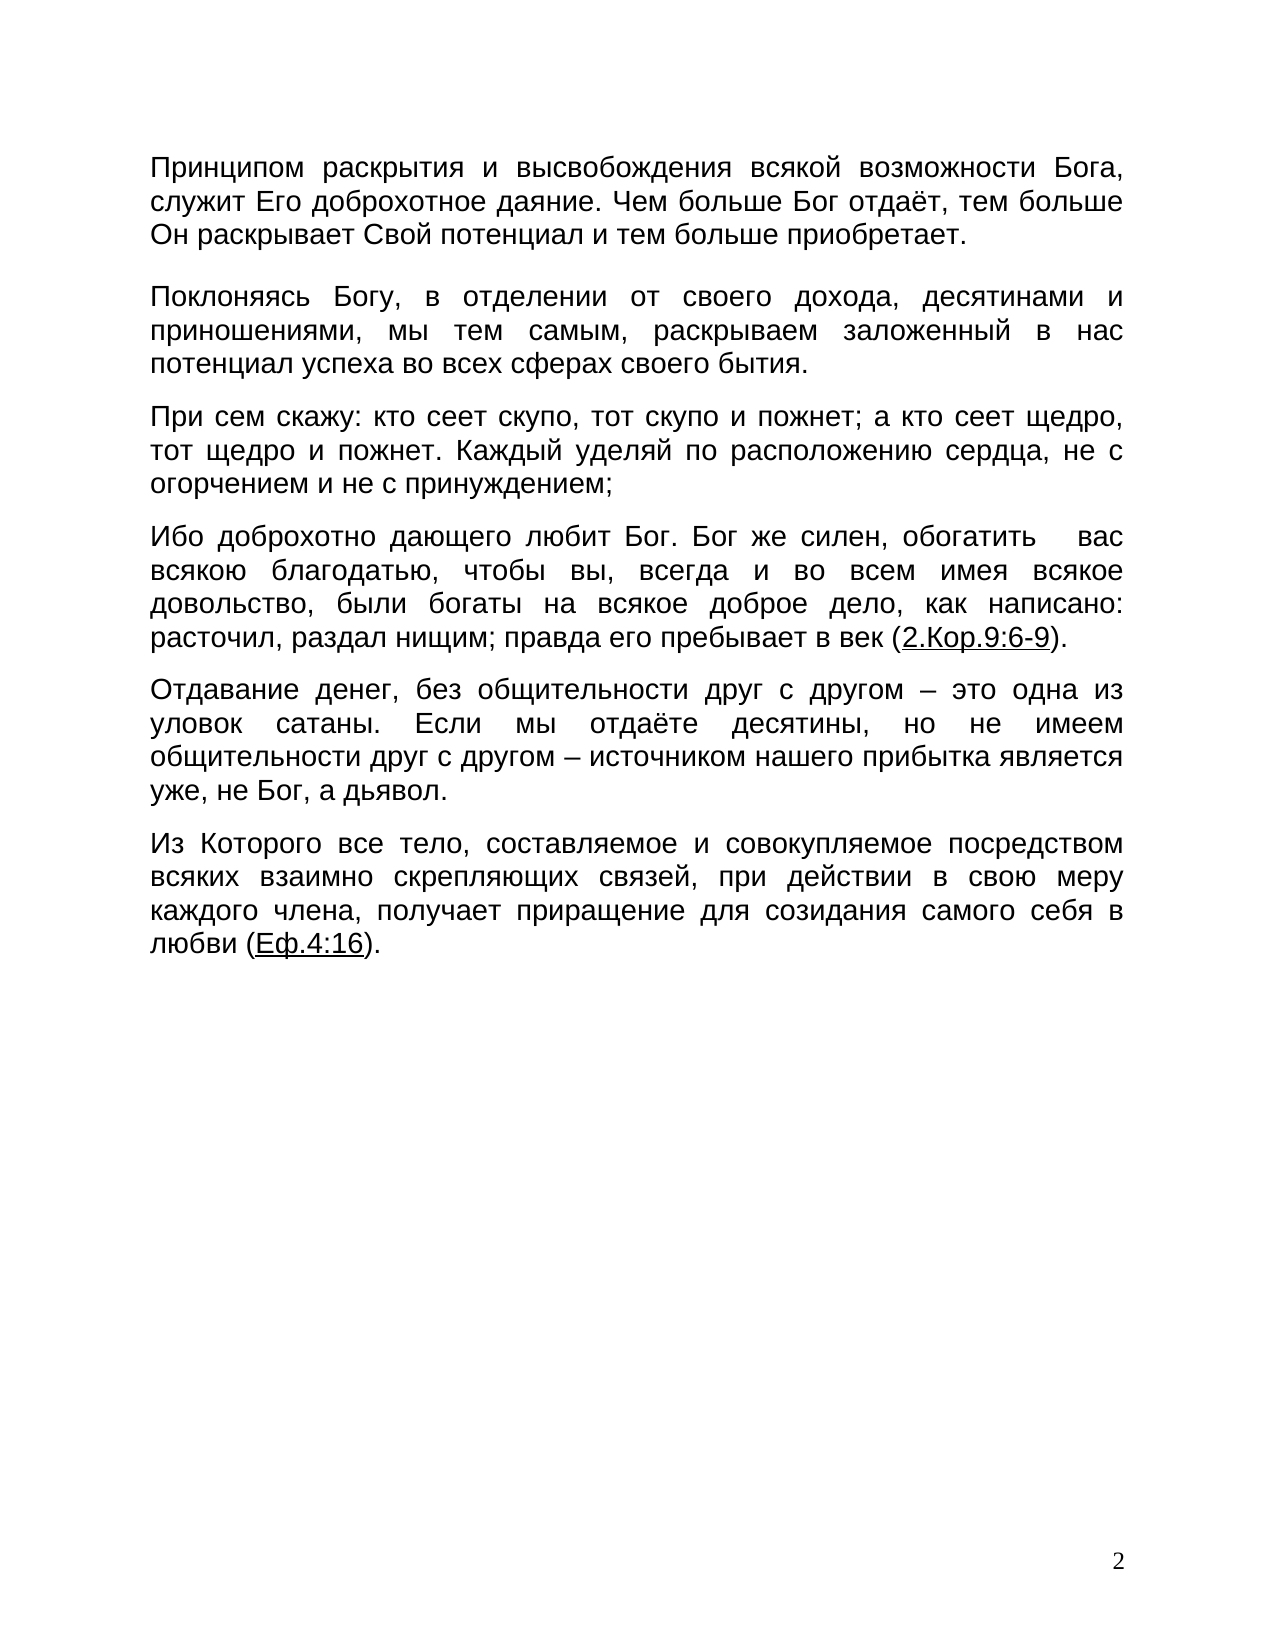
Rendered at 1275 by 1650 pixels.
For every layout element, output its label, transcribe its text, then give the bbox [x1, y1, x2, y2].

text Ибо доброхотно дающего любит Бог. Бог же силен, обогатить вас всякою благодатью, чтобы вы, всегда и во всем имея всякое довольство, были богаты на всякое доброе дело, как написано: расточил, раздал нищим; правда его пребывает в век (2.Кор.9:6-9). [150, 519, 1125, 653]
text Из Которого все тело, составляемое и совокупляемое посредством всяких взаимно скрепляющих связей, при действии в свою меру каждого члена, получает приращение для созидания самого себя в любви (Еф.4:16). [150, 826, 1125, 960]
text Принципом раскрытия и высвобождения всякой возможности Бога, служит Его доброхотное даяние. Чем больше Бог отдаёт, тем больше Он раскрывает Свой потенциал и тем больше приобретает. [150, 150, 1125, 251]
text Отдавание денег, без общительности друг с другом – это одна из уловок сатаны. Если мы отдаёте десятины, но не имеем общительности друг с другом – источником нашего прибытка является уже, не Бог, а дьявол. [150, 672, 1125, 806]
text При сем скажу: кто сеет скупо, тот скупо и пожнет; а кто сеет щедро, тот щедро и пожнет. Каждый уделяй по расположению сердца, не с огорчением и не с принуждением; [150, 399, 1125, 500]
text Поклоняясь Богу, в отделении от своего дохода, десятинами и приношениями, мы тем самым, раскрываем заложенный в нас потенциал успеха во всех сферах своего бытия. [150, 279, 1125, 380]
